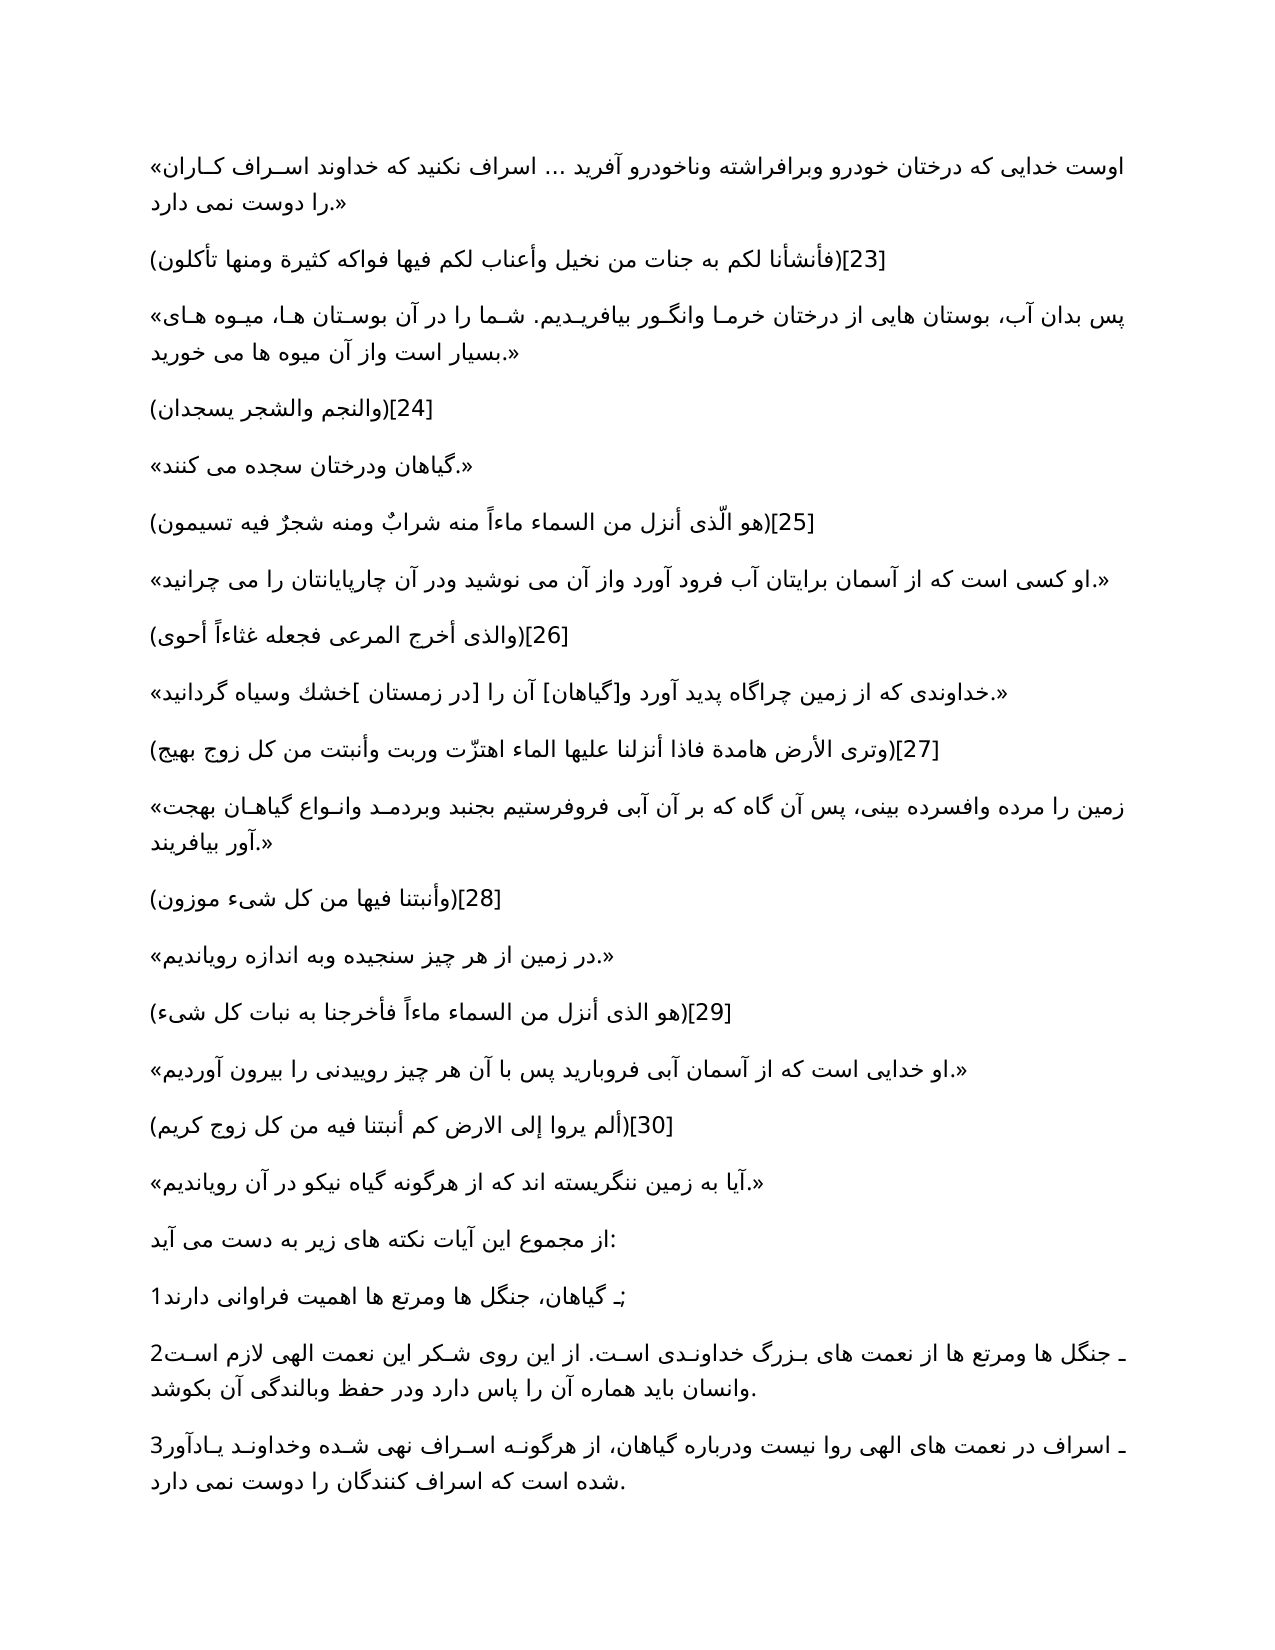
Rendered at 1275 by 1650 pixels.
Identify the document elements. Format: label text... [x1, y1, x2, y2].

text (والذى أخرج المرعى فجعله غثاءاً أحوى)[26] [150, 619, 1125, 651]
text «زمين را مرده وافسرده بينى، پس آن گاه كه بر آن آبى فروفرستيم بجنبد وبردمد وانواع گياهان بهجت آور بيافريند.» [150, 789, 1125, 857]
text «اوست خدايى كه درختان خودرو وبرافراشته وناخودرو آفريد ... اسراف نكنيد كه خداوند اسراف كاران را دوست نمى دارد.» [150, 150, 1125, 217]
text (والنجم والشجر يسجدان)[24] [150, 392, 1125, 423]
text از مجموع اين آيات نكته هاى زير به دست مى آيد: [150, 1223, 1125, 1254]
text «او خدايى است كه از آسمان آبى فروباريد پس با آن هر چيز روييدنى را بيرون آورديم.» [150, 1053, 1125, 1084]
text «خداوندى كه از زمين چراگاه پديد آورد و[گياهان] آن را [در زمستان ]خشك وسياه گردانيد.» [150, 676, 1125, 707]
text (وأنبتنا فيها من كل شىء موزون)[28] [150, 882, 1125, 913]
text «گياهان ودرختان سجده مى كنند.» [150, 449, 1125, 480]
text 3ـ اسراف در نعمت هاى الهى روا نيست ودرباره گياهان، از هرگونه اسراف نهى شده وخداوند يادآور شده است كه اسراف كنندگان را دوست نمى دارد. [150, 1429, 1125, 1496]
text 2ـ جنگل ها ومرتع ها از نعمت هاى بزرگ خداوندى است. از اين روى شكر اين نعمت الهى لازم است وانسان بايد هماره آن را پاس دارد ودر حفظ وبالندگى آن بكوشد. [150, 1336, 1125, 1404]
text (ألم يروا إلى الارض كم أنبتنا فيه من كل زوج كريم)[30] [150, 1109, 1125, 1141]
text «در زمين از هر چيز سنجيده وبه اندازه رويانديم.» [150, 939, 1125, 970]
text «پس بدان آب، بوستان هايى از درختان خرما وانگور بيافريديم. شما را در آن بوستان ها، ميوه هاى بسيار است واز آن ميوه ها مى خوريد.» [150, 299, 1125, 367]
text (فأنشأنا لكم به جنات من نخيل وأعناب لكم فيها فواكه كثيرة ومنها تأكلون)[23] [150, 243, 1125, 274]
text 1ـ گياهان، جنگل ها ومرتع ها اهميت فراوانى دارند; [150, 1280, 1125, 1311]
text (وترى الأرض هامدة فاذا أنزلنا عليها الماء اهتزّت وربت وأنبتت من كل زوج بهيج)[27] [150, 733, 1125, 764]
text (هو الّذى أنزل من السماء ماءاً منه شرابٌ ومنه شجرٌ فيه تسيمون)[25] [150, 506, 1125, 537]
text «آيا به زمين ننگريسته اند كه از هرگونه گياه نيكو در آن رويانديم.» [150, 1166, 1125, 1197]
text «او كسى است كه از آسمان برايتان آب فرود آورد واز آن مى نوشيد ودر آن چارپايانتان را مى چرانيد.» [150, 562, 1125, 594]
text (هو الذى أنزل من السماء ماءاً فأخرجنا به نبات كل شىء)[29] [150, 996, 1125, 1027]
